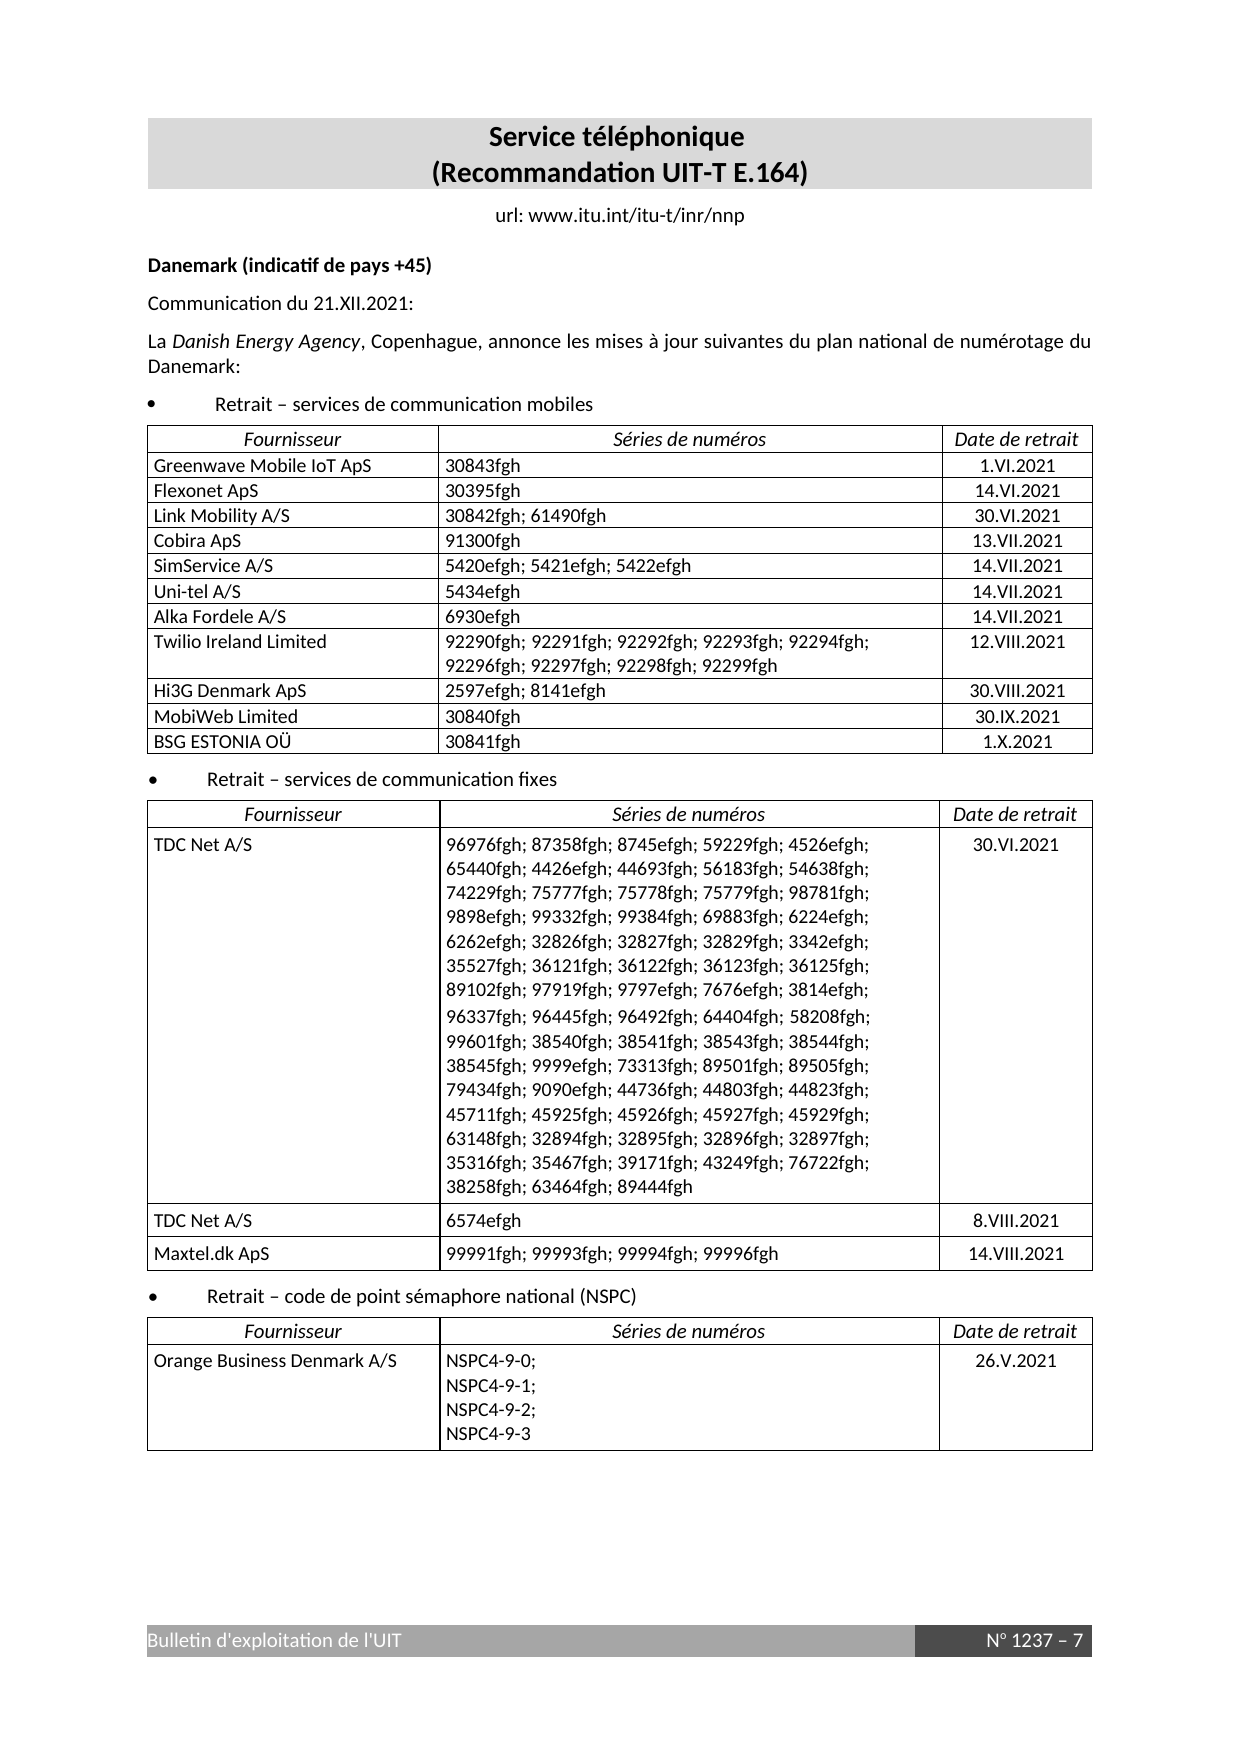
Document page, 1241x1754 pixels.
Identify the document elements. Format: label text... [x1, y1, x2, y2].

table_cell 30840fgh [439, 704, 942, 728]
table_cell 6930efgh [439, 604, 942, 628]
table_cell 5420efgh; 5421efgh; 5422efgh [439, 554, 942, 578]
subtitle Service téléphonique (Recommandation UIT-T E.164) [148, 118, 1092, 189]
table_cell NSPC4-9-0; NSPC4-9-1; NSPC4-9-2; NSPC4-9-3 [441, 1345, 939, 1449]
table_cell SimService A/S [148, 554, 438, 578]
table_cell 14.VII.2021 [943, 579, 1092, 603]
table_cell Link Mobility A/S [148, 503, 438, 527]
table_cell 14.VI.2021 [943, 478, 1092, 502]
text • Retrait – services de communication fixes [148, 767, 1092, 792]
table_cell 30841fgh [439, 729, 942, 753]
table_cell Maxtel.dk ApS [148, 1237, 439, 1270]
table_cell 12.VIII.2021 [943, 629, 1092, 677]
table_cell MobiWeb Limited [148, 704, 438, 728]
table_cell 91300fgh [439, 528, 942, 552]
table_cell 1.X.2021 [943, 729, 1092, 753]
table_header Séries de numéros [439, 426, 942, 452]
table_header Fournisseur [148, 1318, 439, 1343]
table_cell 14.VII.2021 [943, 554, 1092, 578]
table_cell 30.IX.2021 [943, 704, 1092, 728]
table_cell TDC Net A/S [148, 1204, 439, 1236]
text Communication du 21.XII.2021: [148, 290, 1092, 316]
table_header Date de retrait [940, 1318, 1092, 1343]
table_cell 30842fgh; 61490fgh [439, 503, 942, 527]
table_cell 2597efgh; 8141efgh [439, 679, 942, 703]
table_cell 8.VIII.2021 [940, 1204, 1092, 1236]
table_header Séries de numéros [441, 1318, 939, 1343]
table_cell 5434efgh [439, 579, 942, 603]
text Danemark (indicatif de pays +45) [148, 252, 1092, 278]
table_cell TDC Net A/S [148, 828, 439, 1203]
table_cell Hi3G Denmark ApS [148, 679, 438, 703]
table_cell 6574efgh [441, 1204, 939, 1236]
table_cell Orange Business Denmark A/S [148, 1345, 439, 1449]
table_cell 30.VIII.2021 [943, 679, 1092, 703]
text La Danish Energy Agency, Copenhague, annonce les mises à jour suivantes du plan national de numérotage du Danemark: [148, 328, 1092, 379]
table_cell Uni-tel A/S [148, 579, 438, 603]
table_cell 30.VI.2021 [943, 503, 1092, 527]
table_cell 99991fgh; 99993fgh; 99994fgh; 99996fgh [441, 1237, 939, 1270]
table_header Séries de numéros [441, 801, 939, 827]
table_cell 1.VI.2021 [943, 453, 1092, 477]
text • Retrait – code de point sémaphore national (NSPC) [148, 1283, 1092, 1309]
table_header Fournisseur [148, 801, 439, 827]
table_cell 26.V.2021 [940, 1345, 1092, 1449]
table_header Date de retrait [943, 426, 1092, 452]
table_cell 30395fgh [439, 478, 942, 502]
text url: www.itu.int/itu-t/inr/nnp [148, 202, 1092, 227]
table_cell 92290fgh; 92291fgh; 92292fgh; 92293fgh; 92294fgh; 92296fgh; 92297fgh; 92298fgh; 92299fgh [439, 629, 942, 677]
table_cell Twilio Ireland Limited [148, 629, 438, 677]
list Retrait – services de communication mobiles [148, 391, 1092, 417]
table_cell Cobira ApS [148, 528, 438, 552]
table_cell 30843fgh [439, 453, 942, 477]
table_cell 13.VII.2021 [943, 528, 1092, 552]
table_cell 96976fgh; 87358fgh; 8745efgh; 59229fgh; 4526efgh; 65440fgh; 4426efgh; 44693fgh; 56183fgh; 54638fgh; 74229fgh; 75777fgh; 75778fgh; 75779fgh; 98781fgh; 9898efgh; 99332fgh; 99384fgh; 69883fgh; 6224efgh; 6262efgh; 32826fgh; 32827fgh; 32829fgh; 3342efgh; 35527fgh; 36121fgh; 36122fgh; 36123fgh; 36125fgh; 89102fgh; 97919fgh; 9797efgh; 7676efgh; 3814efgh; 96337fgh; 96445fgh; 96492fgh; 64404fgh; 58208fgh; 99601fgh; 38540fgh; 38541fgh; 38543fgh; 38544fgh; 38545fgh; 9999efgh; 73313fgh; 89501fgh; 89505fgh; 79434fgh; 9090efgh; 44736fgh; 44803fgh; 44823fgh; 45711fgh; 45925fgh; 45926fgh; 45927fgh; 45929fgh; 63148fgh; 32894fgh; 32895fgh; 32896fgh; 32897fgh; 35316fgh; 35467fgh; 39171fgh; 43249fgh; 76722fgh; 38258fgh; 63464fgh; 89444fgh [441, 828, 939, 1203]
table_cell 30.VI.2021 [940, 828, 1092, 1203]
table_cell Alka Fordele A/S [148, 604, 438, 628]
table_cell Flexonet ApS [148, 478, 438, 502]
table_cell 14.VIII.2021 [940, 1237, 1092, 1270]
table_cell 14.VII.2021 [943, 604, 1092, 628]
table_header Fournisseur [148, 426, 438, 452]
table_cell Greenwave Mobile IoT ApS [148, 453, 438, 477]
table_header Date de retrait [940, 801, 1092, 827]
table_cell BSG ESTONIA OÜ [148, 729, 438, 753]
